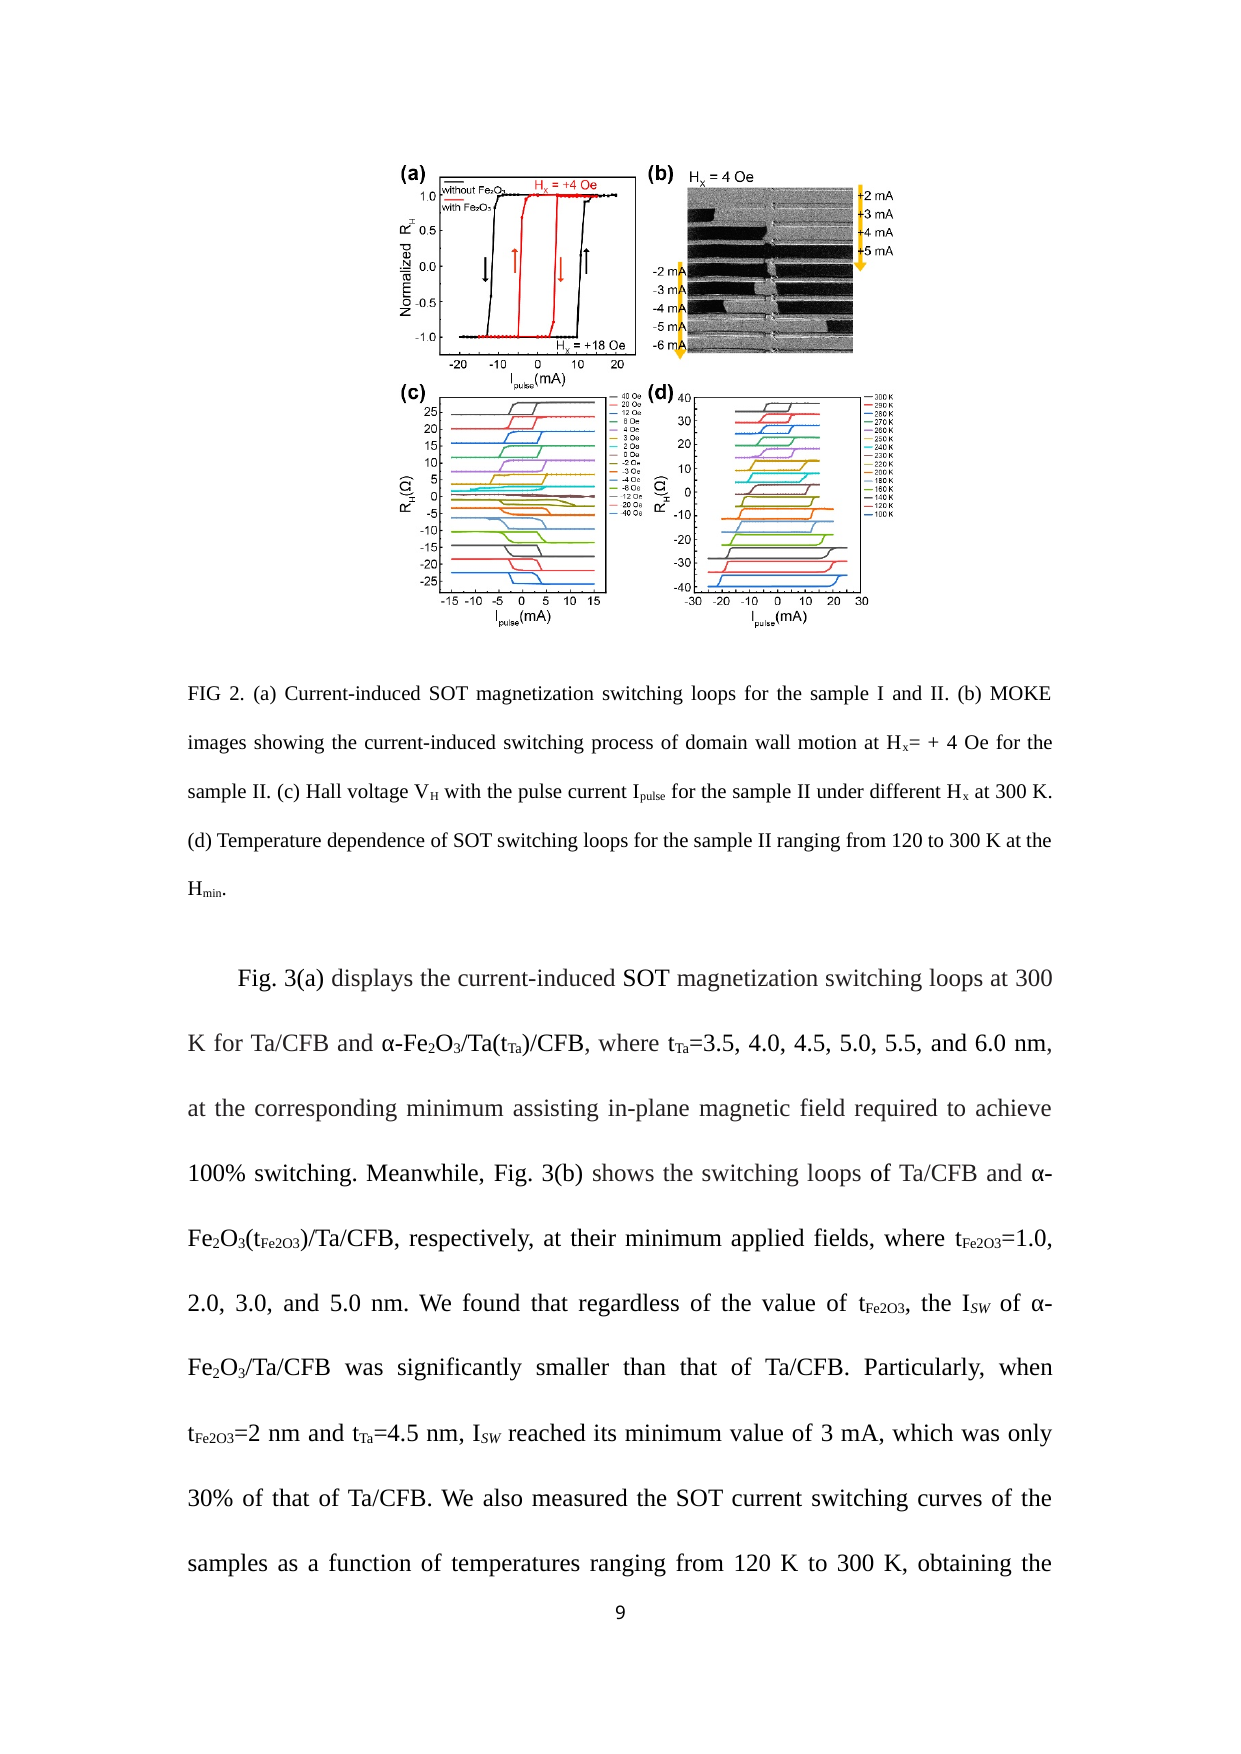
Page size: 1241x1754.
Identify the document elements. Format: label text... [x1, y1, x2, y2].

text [187, 961, 1053, 1578]
text FIG 2. (a) Current-induced SOT magnetization switching loops for the sample I and II. (b) MOKE images showing the current-induced switching process of domain wall motion at Hx= + 4 Oe for the sample II. (c) Hall voltage VH with the pulse current Ipulse for the sample II under different Hx at 300 K. (d) Temperature dependence of SOT switching loops for the sample II ranging from 120 to 300 K at the Hmin. [187, 677, 1053, 904]
picture [393, 159, 897, 633]
